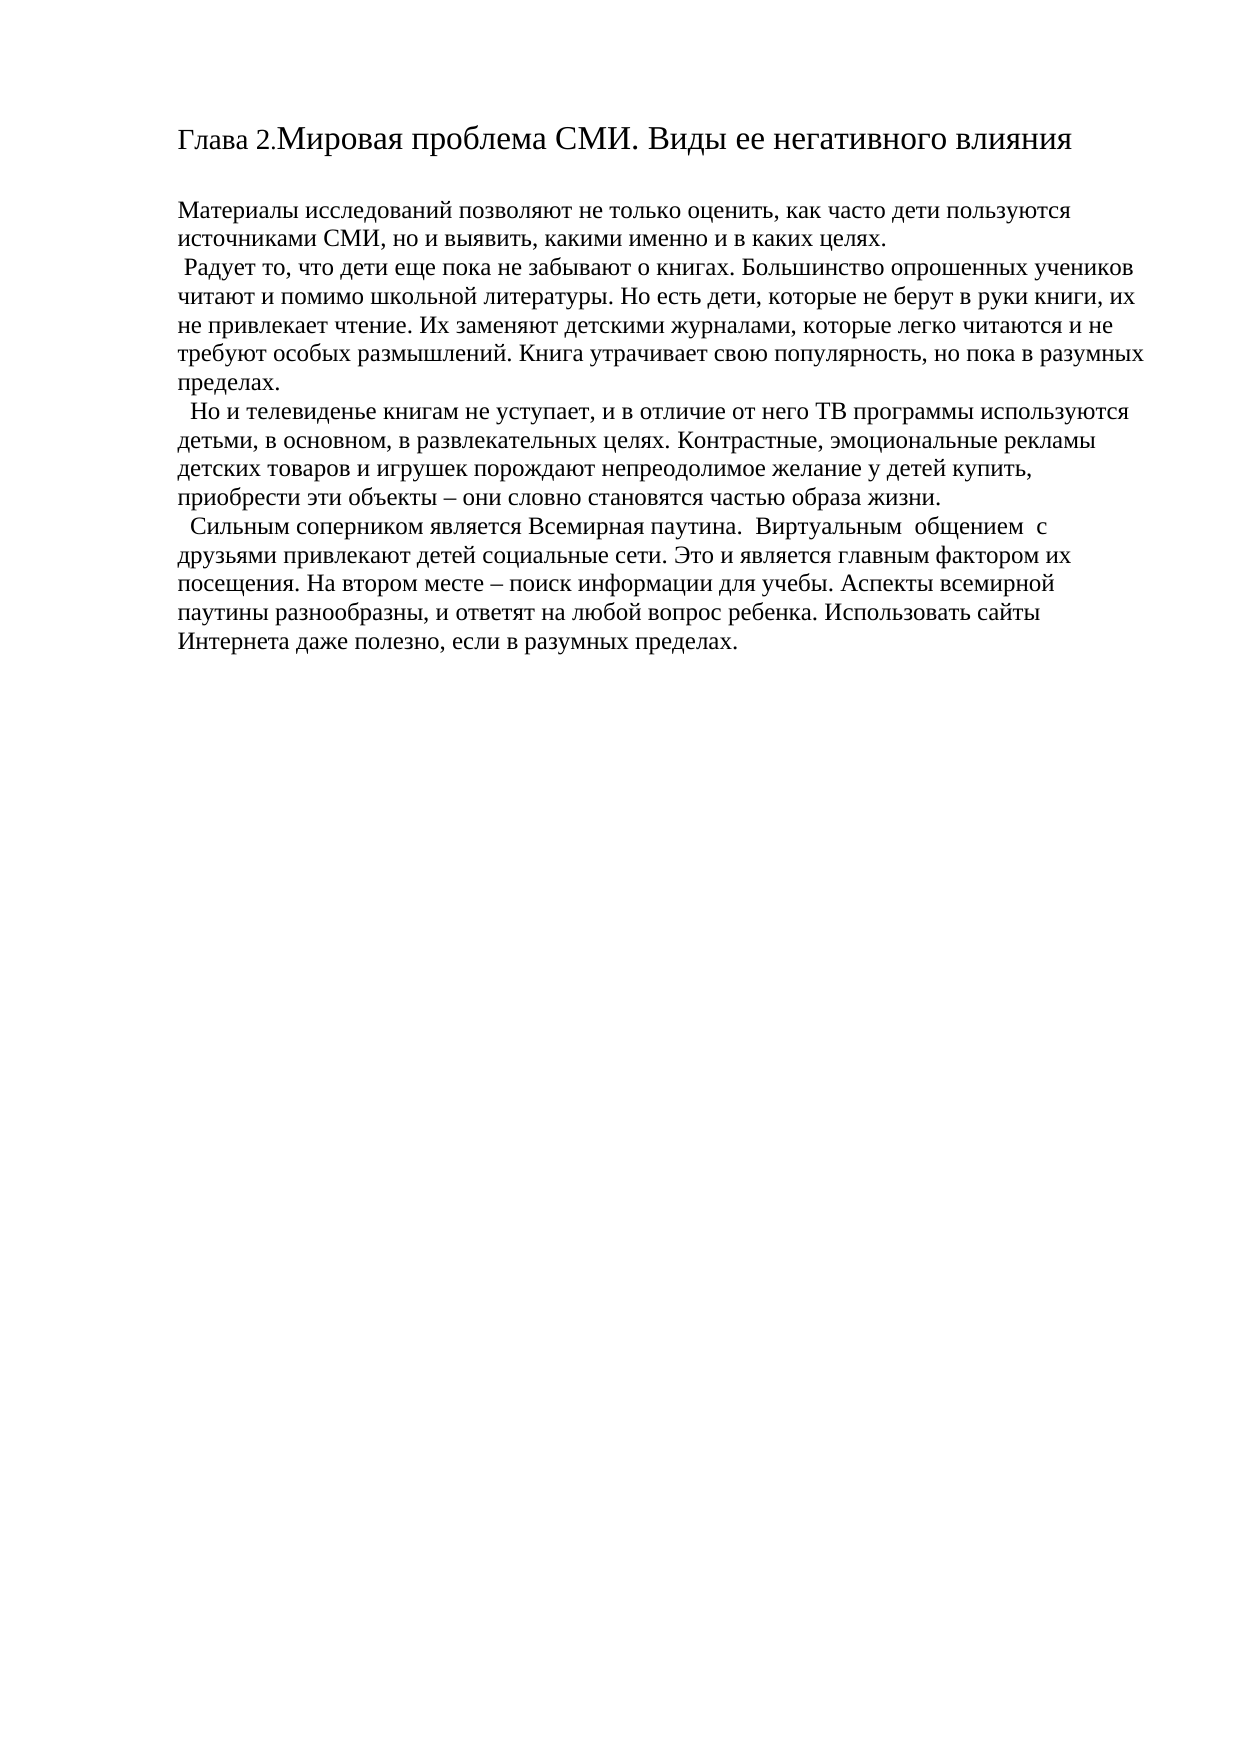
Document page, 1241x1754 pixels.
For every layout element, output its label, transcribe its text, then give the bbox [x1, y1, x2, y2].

text Но и телевиденье книгам не уступает, и в отличие от него ТВ программы используются детьми, в основном, в развлекательных целях. Контрастные, эмоциональные рекламы детских товаров и игрушек порождают непреодолимое желание у детей купить, приобрести эти объекты – они словно становятся частью образа жизни. [177, 396, 1152, 511]
text Сильным соперником является Всемирная паутина. Виртуальным общением с друзьями привлекают детей социальные сети. Это и является главным фактором их посещения. На втором месте – поиск информации для учебы. Аспекты всемирной паутины разнообразны, и ответят на любой вопрос ребенка. Использовать сайты Интернета даже полезно, если в разумных пределах. [177, 511, 1152, 655]
text Глава 2.Мировая проблема СМИ. Виды ее негативного влияния [177, 118, 1152, 156]
text Радует то, что дети еще пока не забывают о книгах. Большинство опрошенных учеников читают и помимо школьной литературы. Но есть дети, которые не берут в руки книги, их не привлекает чтение. Их заменяют детскими журналами, которые легко читаются и не требуют особых размышлений. Книга утрачивает свою популярность, но пока в разумных пределах. [177, 252, 1152, 396]
text Материалы исследований позволяют не только оценить, как часто дети пользуются источниками СМИ, но и выявить, какими именно и в каких целях. [177, 195, 1152, 252]
